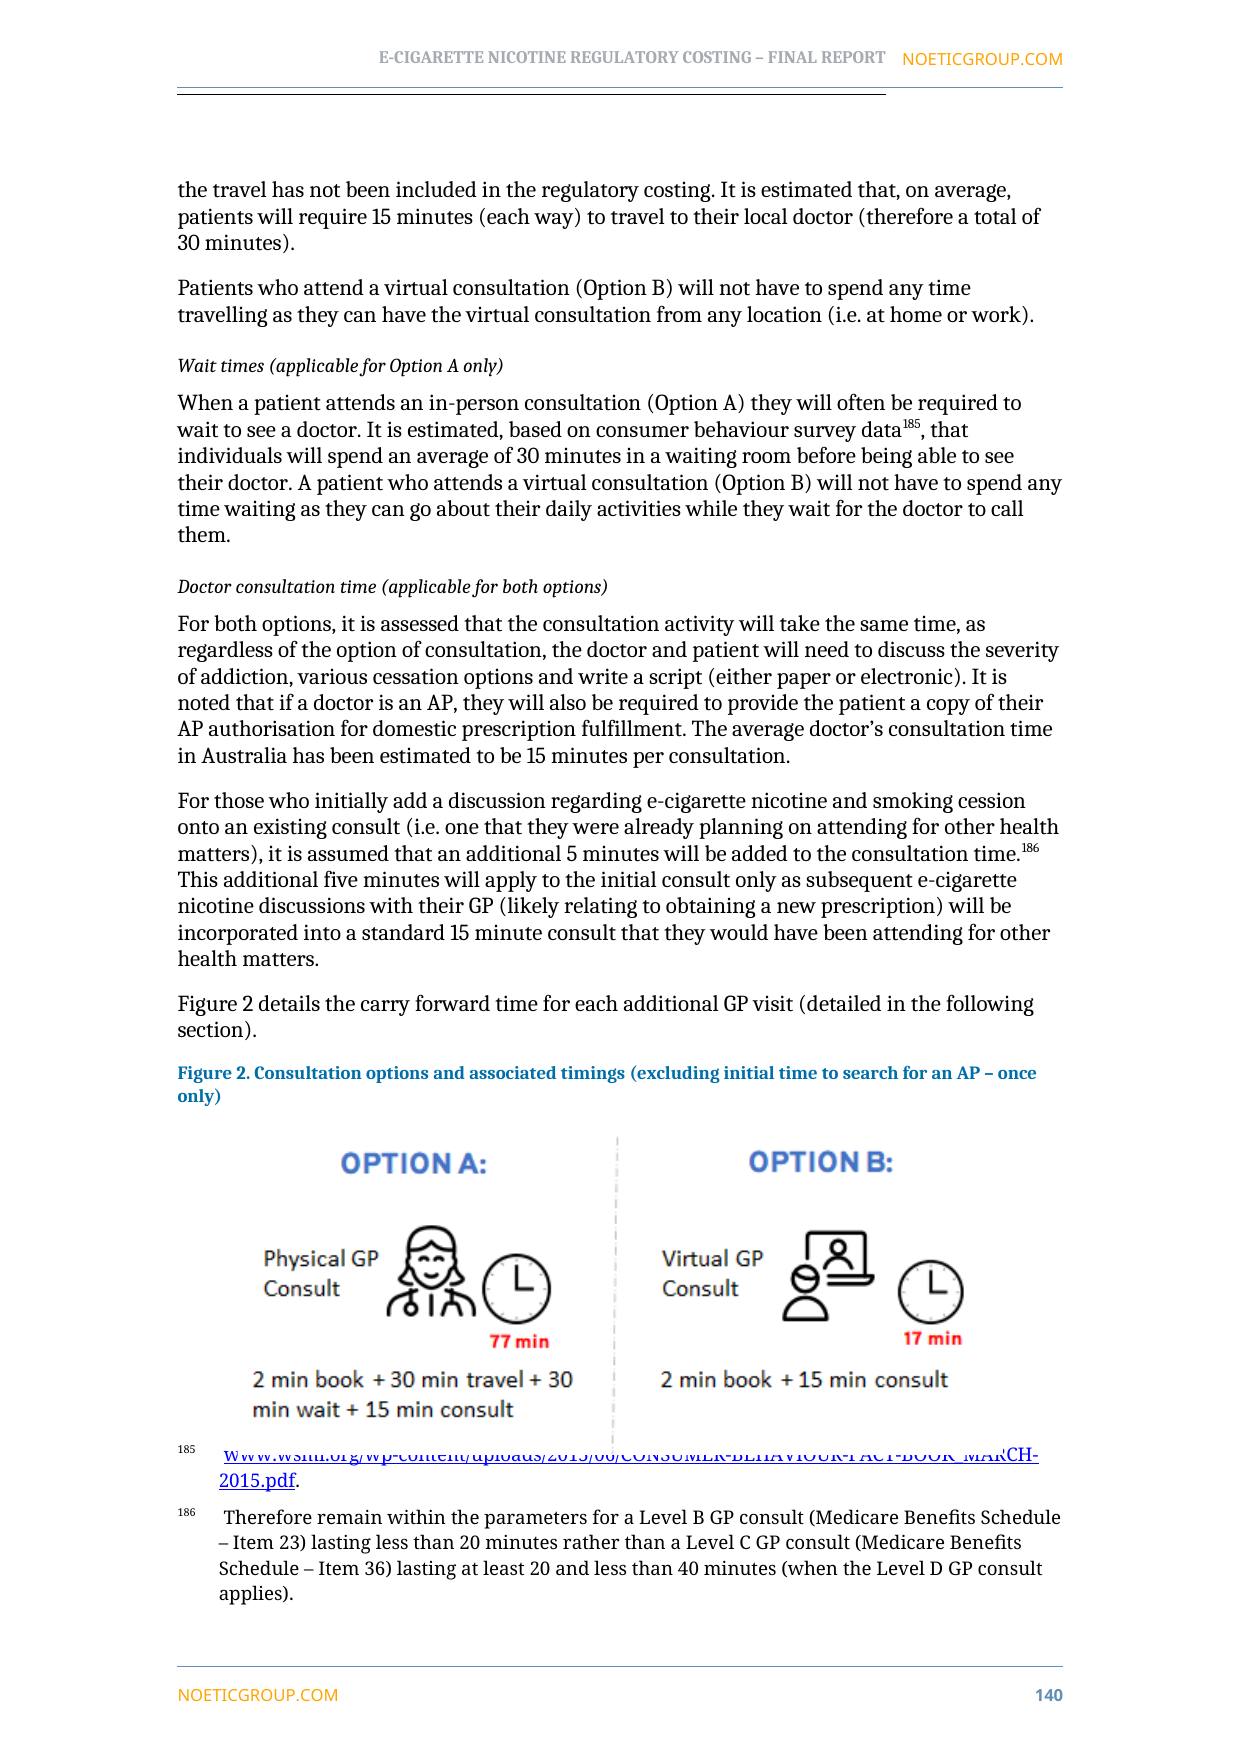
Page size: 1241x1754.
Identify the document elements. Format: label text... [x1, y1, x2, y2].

subtitle Doctor consultation time (applicable for both options) [177, 573, 1063, 598]
text For both options, it is assessed that the consultation activity will take the same time, as regardless of the option of consultation, the doctor and patient will need to discuss the severity of addiction, various cessation options and write a script (either paper or electronic). It is noted that if a doctor is an AP, they will also be required to provide the patient a copy of their AP authorisation for domestic prescription fulfillment. The average doctor’s consultation time in Australia has been estimated to be 15 minutes per consultation. [177, 611, 1063, 769]
text When a patient attends an in-person consultation (Option A) they will often be required to wait to see a doctor. It is estimated, based on consumer behaviour survey data, that individuals will spend an average of 30 minutes in a waiting room before being able to see their doctor. A patient who attends a virtual consultation (Option B) will not have to spend any time waiting as they can go about their daily activities while they wait for the doctor to call them. [177, 390, 1063, 548]
text Figure 2. Consultation options and associated timings (excluding initial time to search for an AP – once only) [177, 1062, 1063, 1107]
subtitle Wait times (applicable for Option A only) [177, 353, 1063, 378]
text Figure 2 details the carry forward time for each additional GP visit (detailed in the following section). [177, 991, 1063, 1044]
text For those who initially add a discussion regarding e-cigarette nicotine and smoking cession onto an existing consult (i.e. one that they were already planning on attending for other health matters), it is assumed that an additional 5 minutes will be added to the consultation time. This additional five minutes will apply to the initial consult only as subsequent e-cigarette nicotine discussions with their GP (likely relating to obtaining a new prescription) will be incorporated into a standard 15 minute consult that they would have been attending for other health matters. [177, 788, 1063, 972]
text Patients who attend a virtual consultation (Option B) will not have to spend any time travelling as they can have the virtual consultation from any location (i.e. at home or work). [177, 275, 1063, 328]
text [177, 177, 1063, 256]
picture [237, 1134, 1003, 1455]
